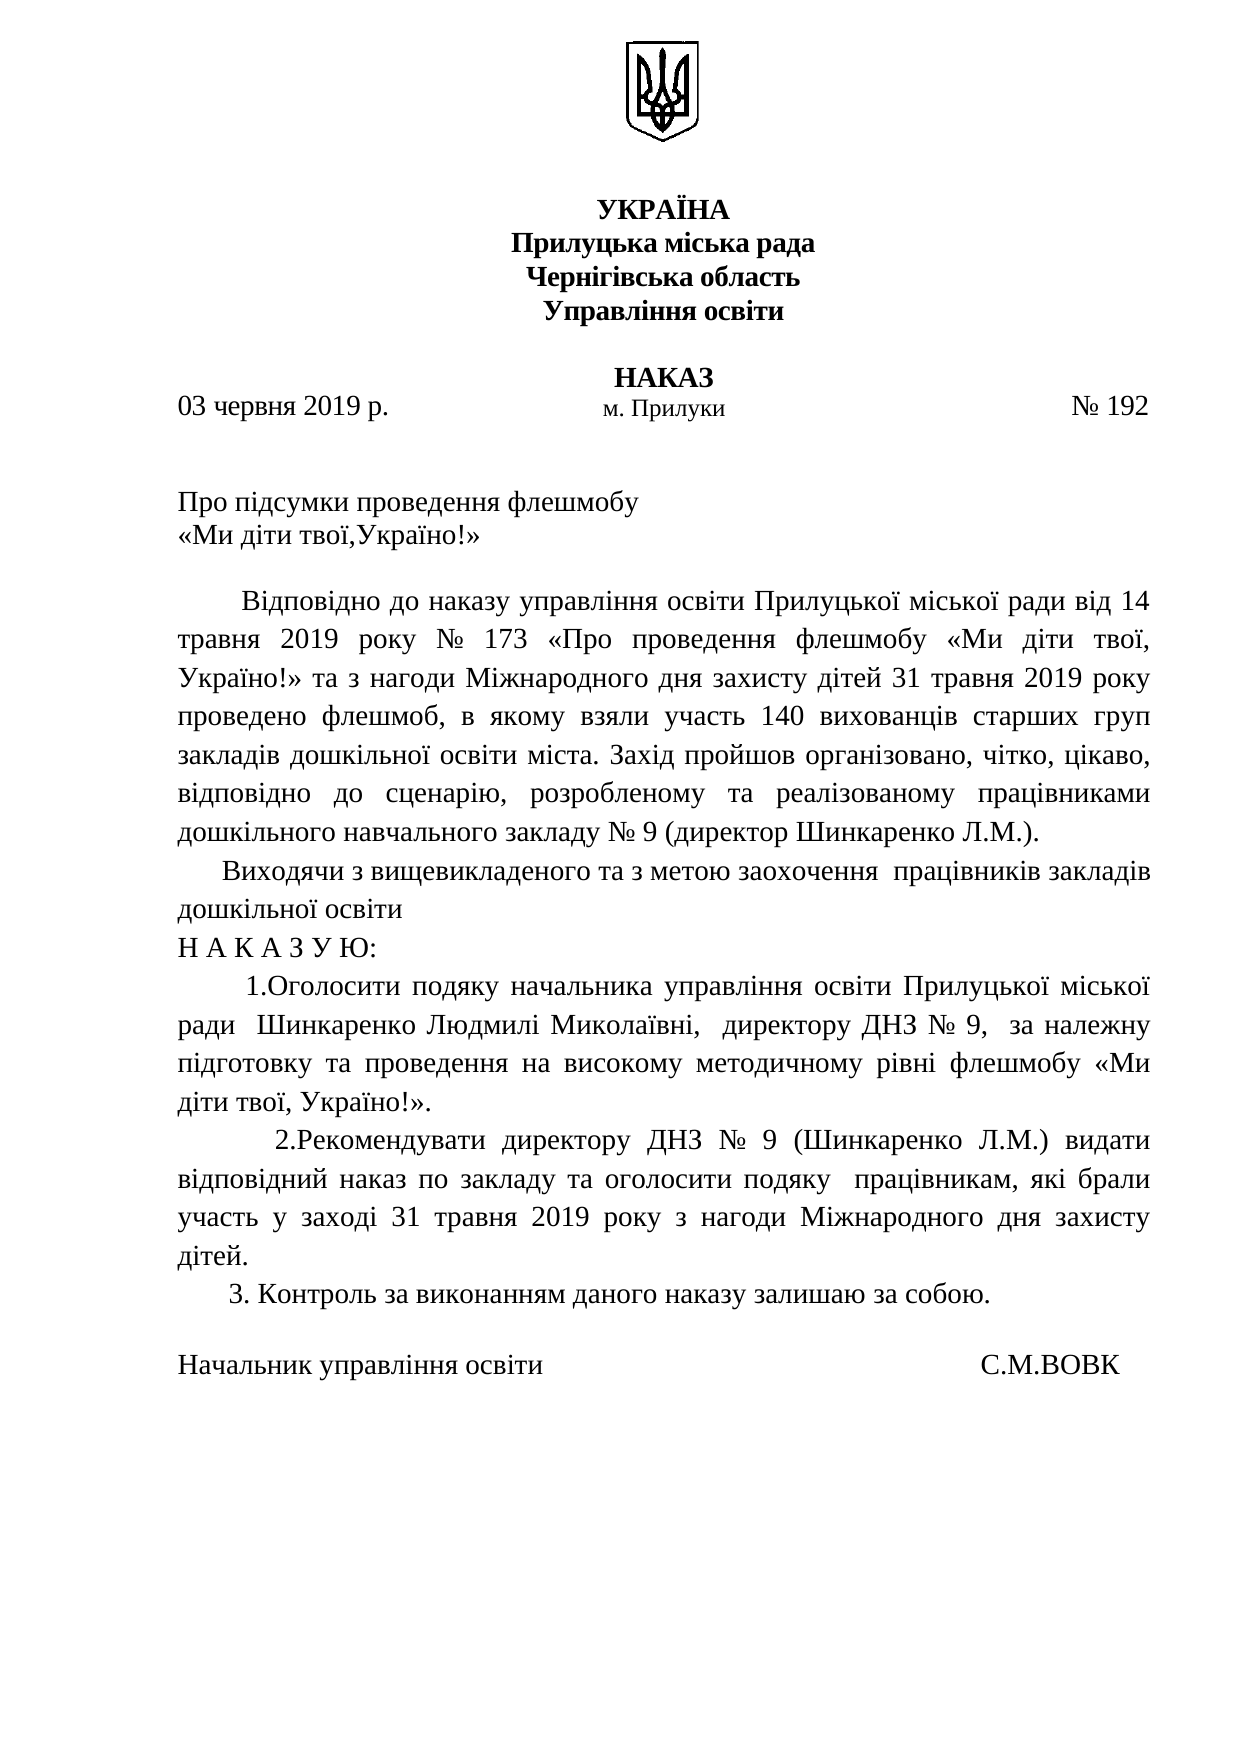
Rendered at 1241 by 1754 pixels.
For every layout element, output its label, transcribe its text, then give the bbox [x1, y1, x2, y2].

text Начальник управління освіти С.М.ВОВК [177, 1347, 1152, 1381]
text 1.Оголосити подяку начальника управління освіти Прилуцької міської ради Шинкаренко Людмилі Миколаївні, директору ДНЗ № 9, за належну підготовку та проведення на високому методичному рівні флешмобу «Ми діти твої, Україно!». [177, 968, 1152, 1117]
text Відповідно до наказу управління освіти Прилуцької міської ради від 14 травня 2019 року № 173 «Про проведення флешмобу «Ми діти твої, Україно!» та з нагоди Міжнародного дня захисту дітей 31 травня 2019 року проведено флешмоб, в якому взяли участь 140 вихованців старших груп закладів дошкільної освіти міста. Захід пройшов організовано, чітко, цікаво, відповідно до сценарію, розробленому та реалізованому працівниками дошкільного навчального закладу № 9 (директор Шинкаренко Л.М.). [177, 583, 1152, 848]
text Чернігівська область [177, 259, 1149, 293]
text 3. Контроль за виконанням даного наказу залишаю за собою. [177, 1277, 1152, 1310]
picture [625, 41, 699, 142]
text Н А К А З У Ю: [177, 930, 1152, 963]
text «Ми діти твої,Україно!» [177, 517, 1152, 551]
table_header 03 червня 2019 р. [166, 360, 498, 422]
text Прилуцька міська рада [177, 226, 1149, 259]
text Про підсумки проведення флешмобу [177, 484, 1152, 517]
table_header НАКАЗ м. Прилуки [499, 360, 832, 422]
text Управління освіти [177, 293, 1149, 326]
text Виходячи з вищевикладеного та з метою заохочення працівників закладів дошкільної освіти [177, 853, 1152, 925]
text 2.Рекомендувати директору ДНЗ № 9 (Шинкаренко Л.М.) видати відповідний наказ по закладу та оголосити подяку працівникам, які брали участь у заході 31 травня 2019 року з нагоди Міжнародного дня захисту дітей. [177, 1122, 1152, 1272]
table_header № 192 [832, 360, 1163, 422]
text УКРАЇНА [177, 192, 1149, 226]
